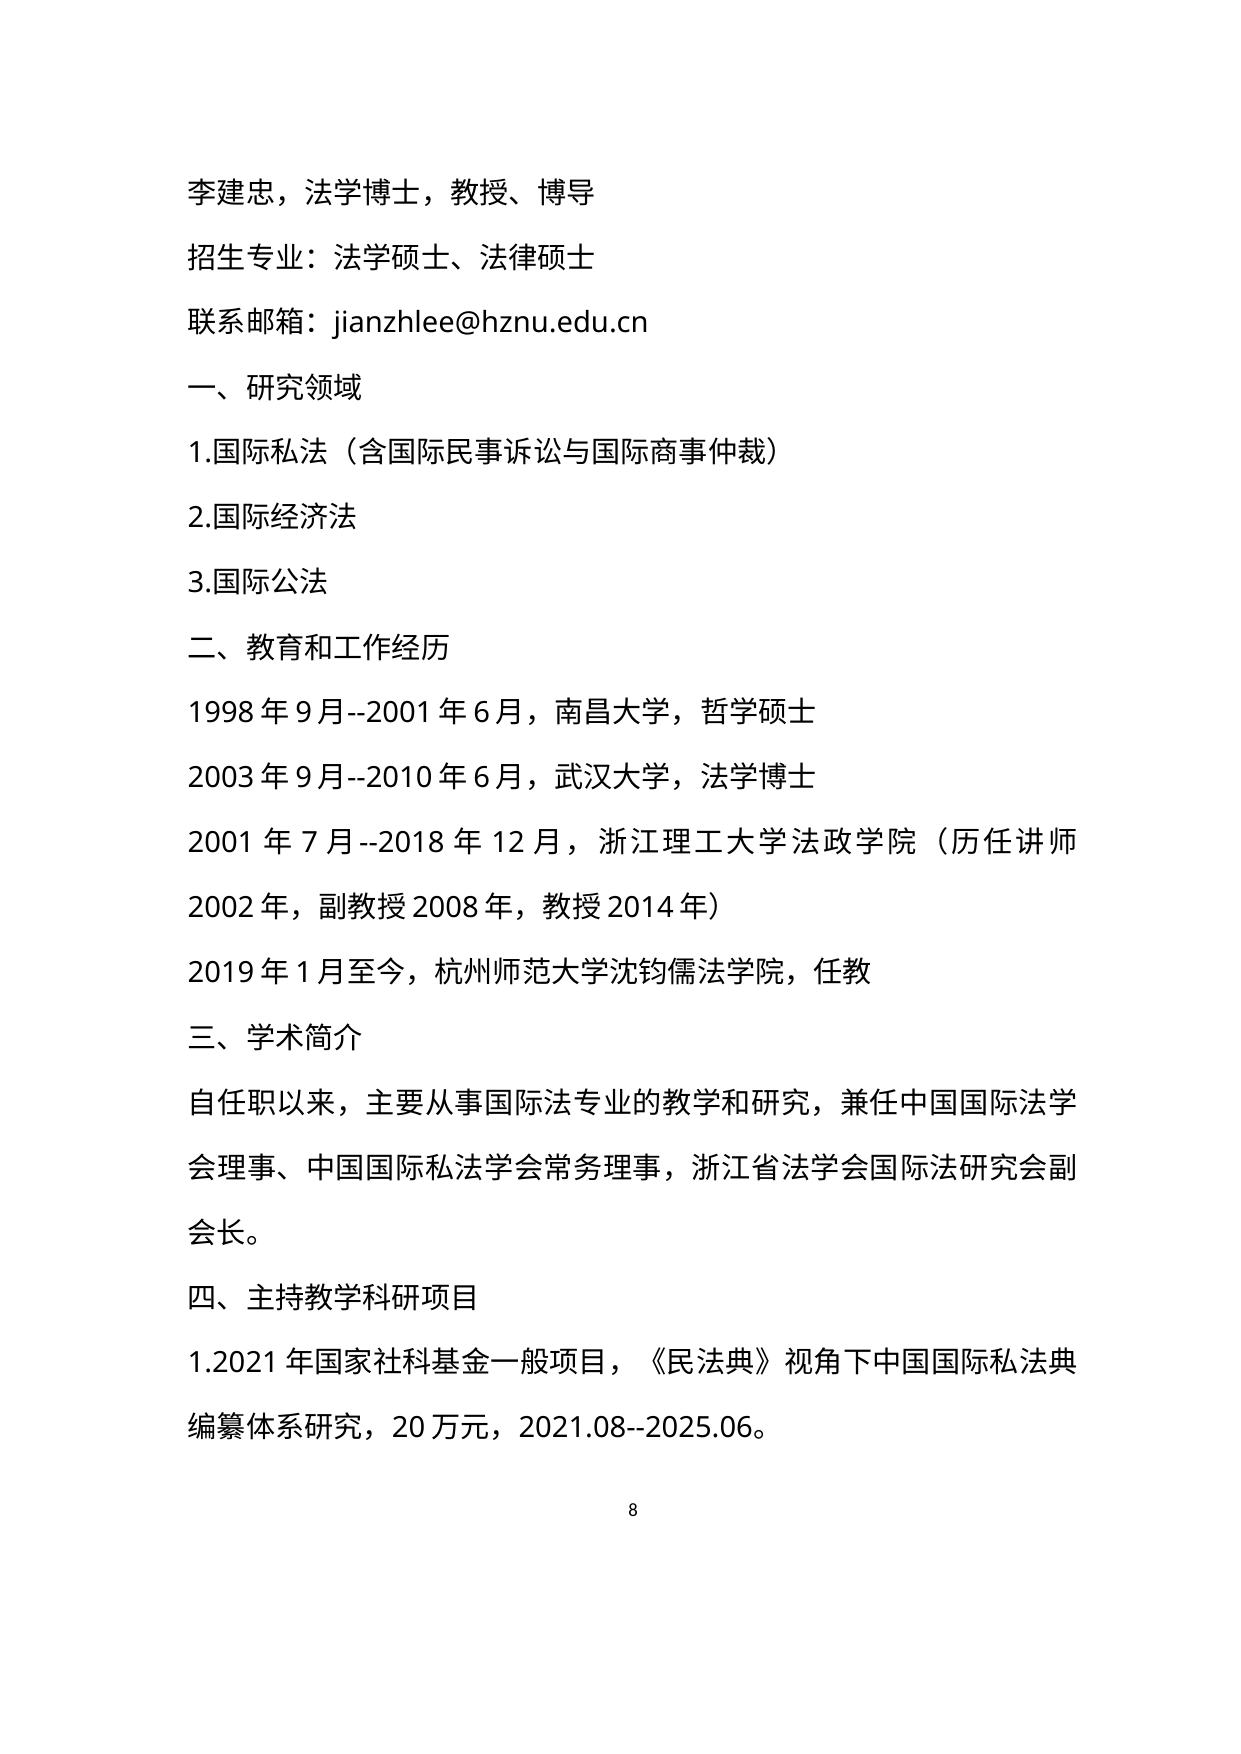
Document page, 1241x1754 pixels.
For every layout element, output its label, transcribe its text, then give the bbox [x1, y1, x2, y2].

text 2001年7月--2018年12月，浙江理工大学法政学院（历任讲师2002年，副教授2008年，教授2014年） [187, 808, 1078, 938]
text 三、学术简介 [187, 1003, 1078, 1068]
text 2003年9月--2010年6月，武汉大学，法学博士 [187, 743, 1078, 808]
text 联系邮箱：jianzhlee@hznu.edu.cn [187, 288, 1078, 353]
text 2019年1月至今，杭州师范大学沈钧儒法学院，任教 [187, 938, 1078, 1003]
text 1.国际私法（含国际民事诉讼与国际商事仲裁） [187, 418, 1078, 483]
text 李建忠，法学博士，教授、博导 [187, 158, 1078, 223]
text 二、教育和工作经历 [187, 613, 1078, 678]
text 招生专业：法学硕士、法律硕士 [187, 223, 1078, 288]
text 3.国际公法 [187, 548, 1078, 613]
text 一、研究领域 [187, 353, 1078, 418]
text 1.2021年国家社科基金一般项目，《民法典》视角下中国国际私法典编纂体系研究，20万元，2021.08--2025.06。 [187, 1328, 1078, 1458]
text 2.国际经济法 [187, 483, 1078, 548]
text 自任职以来，主要从事国际法专业的教学和研究，兼任中国国际法学会理事、中国国际私法学会常务理事，浙江省法学会国际法研究会副会长。 [187, 1068, 1078, 1263]
text 1998年9月--2001年6月，南昌大学，哲学硕士 [187, 678, 1078, 743]
text 四、主持教学科研项目 [187, 1263, 1078, 1328]
